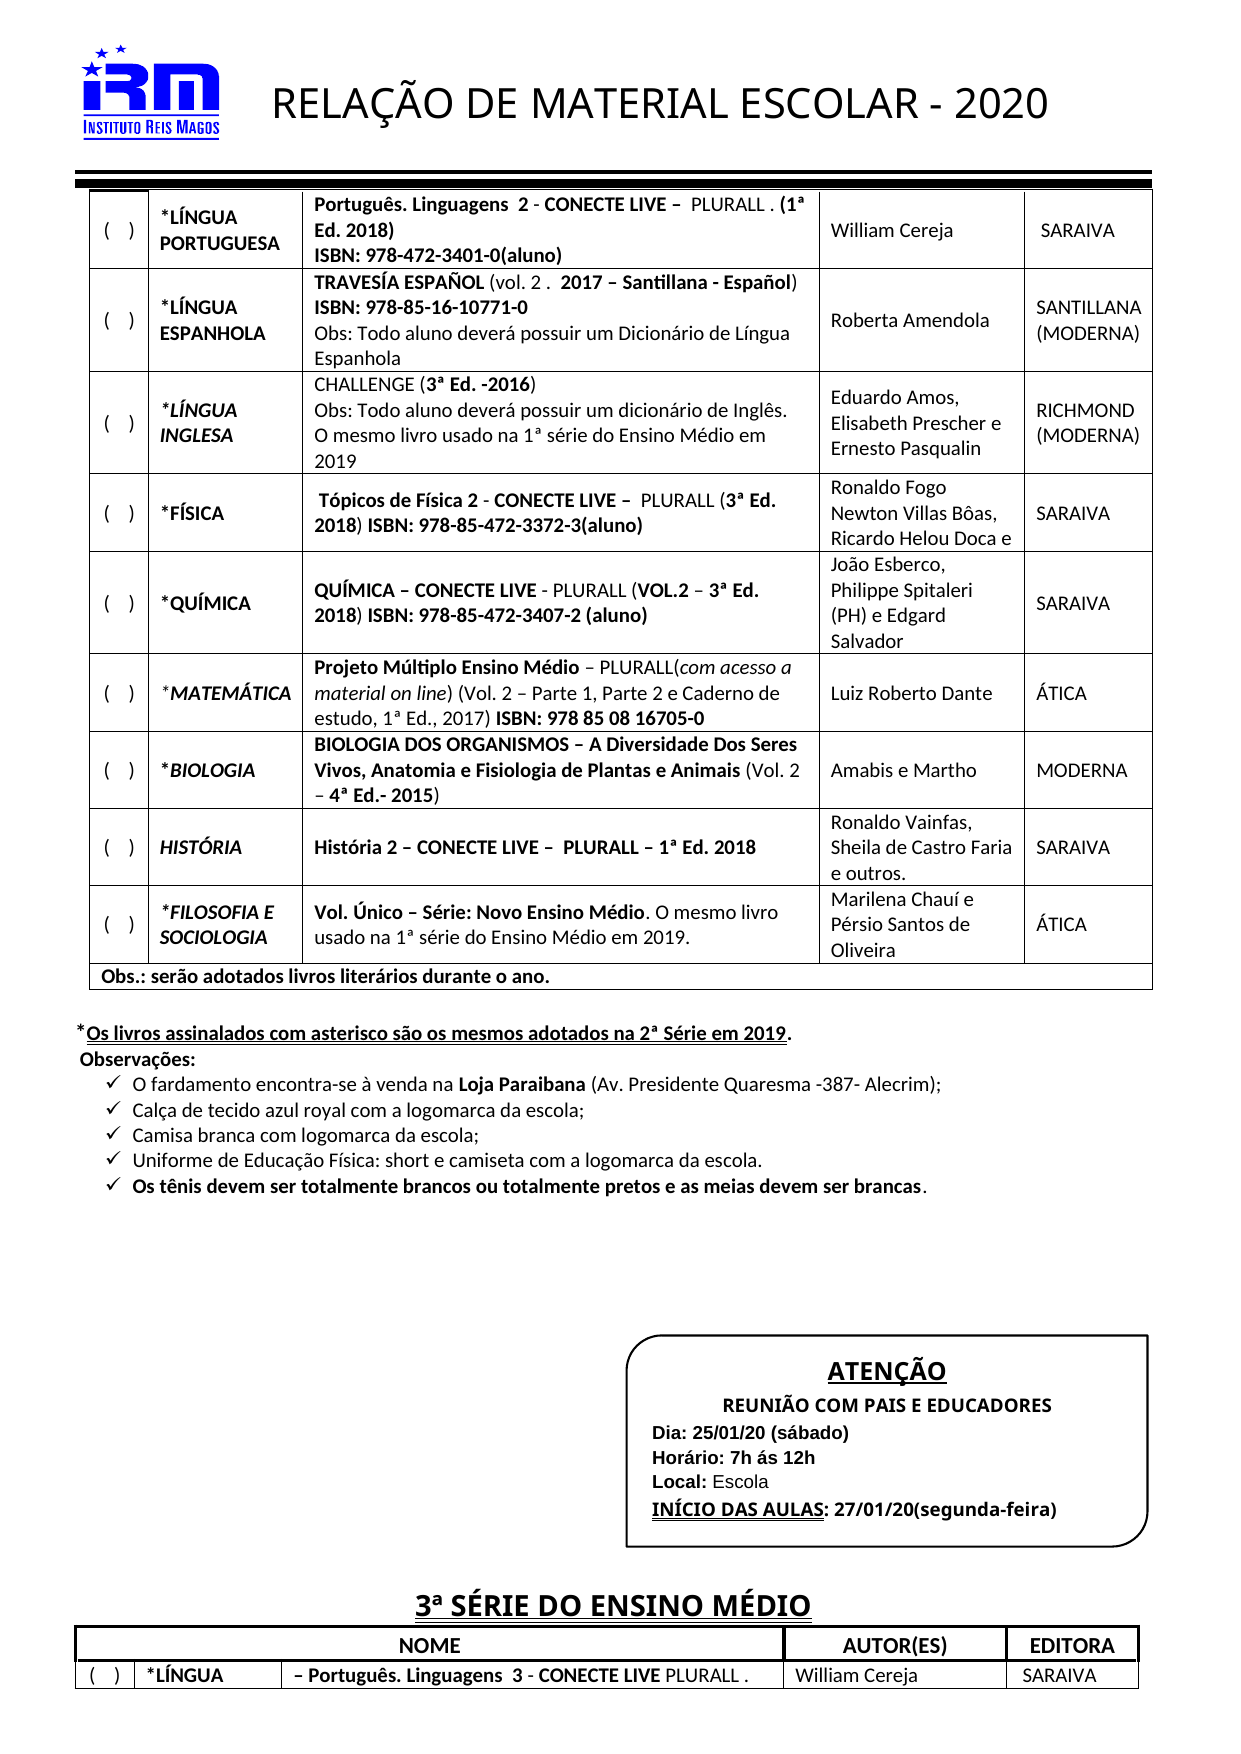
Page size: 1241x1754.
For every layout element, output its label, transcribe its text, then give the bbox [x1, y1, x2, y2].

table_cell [282, 1662, 783, 1687]
table_header EDITORA [1008, 1628, 1137, 1659]
table_cell SARAIVA [1025, 809, 1152, 885]
table_header AUTOR(ES) [786, 1628, 1005, 1659]
table_cell *FÍSICA [149, 474, 302, 551]
table_cell SARAIVA [1025, 190, 1152, 268]
table_cell *BIOLOGIA [149, 732, 302, 808]
table_cell MODERNA [1025, 732, 1152, 808]
table_cell HISTÓRIA [149, 809, 302, 885]
table_cell João Esberco, Philippe Spitaleri (PH) e Edgard Salvador [820, 552, 1024, 653]
table_cell SARAIVA [1007, 1659, 1138, 1687]
list O fardamento encontra-se à venda na Loja Paraibana (Av. Presidente Quaresma -387- Alecrim); [104, 1071, 1152, 1097]
table_cell TRAVESÍA ESPAÑOL (vol. 2 . 2017 – Santillana - Español) ISBN: 978-85-16-10771-0 Obs: Todo aluno deverá possuir um Dicionário de Língua Espanhola [303, 269, 819, 371]
table_cell Eduardo Amos, Elisabeth Prescher e Ernesto Pasqualin [820, 372, 1024, 473]
table_cell SANTILLANA (MODERNA) [1025, 269, 1152, 371]
table_cell Obs.: serão adotados livros literários durante o ano. [90, 964, 1152, 989]
table_cell *LÍNGUA PORTUGUESA [149, 190, 303, 268]
table_cell QUÍMICA – CONECTE LIVE - PLURALL (VOL.2 – 3ª Ed. 2018) ISBN: 978-85-472-3407-2 (aluno) [303, 552, 819, 653]
table_cell William Cereja [784, 1662, 1006, 1687]
table_cell Tópicos de Física 2 - CONECTE LIVE – PLURALL (3ª Ed. 2018) ISBN: 978-85-472-3372-3(aluno) [303, 474, 819, 551]
text Observações: [75, 1046, 1152, 1071]
table_cell SARAIVA [1025, 552, 1152, 653]
table_cell *FILOSOFIA E SOCIOLOGIA [149, 886, 302, 962]
table_cell ( ) [90, 192, 148, 268]
table_cell História 2 – CONECTE LIVE – PLURALL – 1ª Ed. 2018 [303, 809, 819, 885]
table_cell William Cereja [819, 190, 1025, 268]
table_cell ÁTICA [1025, 886, 1152, 962]
table_cell ( ) [90, 474, 148, 551]
table_cell CHALLENGE (3ª Ed. -2016) Obs: Todo aluno deverá possuir um dicionário de Inglês. O mesmo livro usado na 1ª série do Ensino Médio em 2019 [303, 372, 819, 473]
text 3ª SÉRIE DO ENSINO MÉDIO [75, 1585, 1152, 1624]
table_cell Amabis e Martho [820, 732, 1024, 808]
table_cell ( ) [90, 809, 148, 885]
table_cell BIOLOGIA DOS ORGANISMOS – A Diversidade Dos Seres Vivos, Anatomia e Fisiologia de Plantas e Animais (Vol. 2 – 4ª Ed.- 2015) [303, 732, 819, 808]
list Camisa branca com logomarca da escola; [104, 1122, 1152, 1148]
table_cell ( ) [76, 1660, 134, 1687]
table_cell Luiz Roberto Dante [820, 654, 1024, 731]
table_cell Ronaldo Vainfas, Sheila de Castro Faria e outros. [820, 809, 1024, 885]
table_cell ( ) [90, 732, 148, 808]
table_cell Ronaldo Fogo Newton Villas Bôas, Ricardo Helou Doca e [820, 474, 1024, 551]
table_cell RICHMOND (MODERNA) [1025, 372, 1152, 473]
table_cell Marilena Chauí e Pérsio Santos de Oliveira [820, 886, 1024, 962]
table_cell ( ) [90, 372, 148, 473]
table_cell ÁTICA [1025, 654, 1152, 731]
table_cell ( ) [90, 654, 148, 731]
table_header NOME [77, 1628, 782, 1659]
table_cell ( ) [90, 886, 148, 962]
list Os tênis devem ser totalmente brancos ou totalmente pretos e as meias devem ser brancas. [104, 1173, 1152, 1198]
list Calça de tecido azul royal com a logomarca da escola; [104, 1097, 1152, 1122]
table_cell Português. Linguagens 2 - CONECTE LIVE – PLURALL . (1ª Ed. 2018) ISBN: 978-472-3401-0(aluno) [303, 190, 819, 268]
table_cell *QUÍMICA [149, 552, 302, 653]
table_cell Vol. Único – Série: Novo Ensino Médio. O mesmo livro usado na 1ª série do Ensino Médio em 2019. [303, 886, 819, 962]
list Uniforme de Educação Física: short e camiseta com a logomarca da escola. [104, 1148, 1152, 1173]
table_cell Roberta Amendola [820, 269, 1024, 371]
table_cell SARAIVA [1025, 474, 1152, 551]
table_cell *LÍNGUA INGLESA [149, 372, 302, 473]
text *Os livros assinalados com asterisco são os mesmos adotados na 2ª Série em 2019. [75, 1018, 1152, 1046]
table_cell *MATEMÁTICA [149, 654, 302, 731]
table_cell Projeto Múltiplo Ensino Médio – PLURALL(com acesso a material on line) (Vol. 2 – Parte 1, Parte 2 e Caderno de estudo, 1ª Ed., 2017) ISBN: 978 85 08 16705-0 [303, 654, 819, 731]
table_cell *LÍNGUA PORTUGUESA [135, 1662, 281, 1687]
table_cell ( ) [90, 552, 148, 653]
table_cell ( ) [90, 269, 148, 371]
table_cell *LÍNGUA ESPANHOLA [149, 269, 302, 371]
